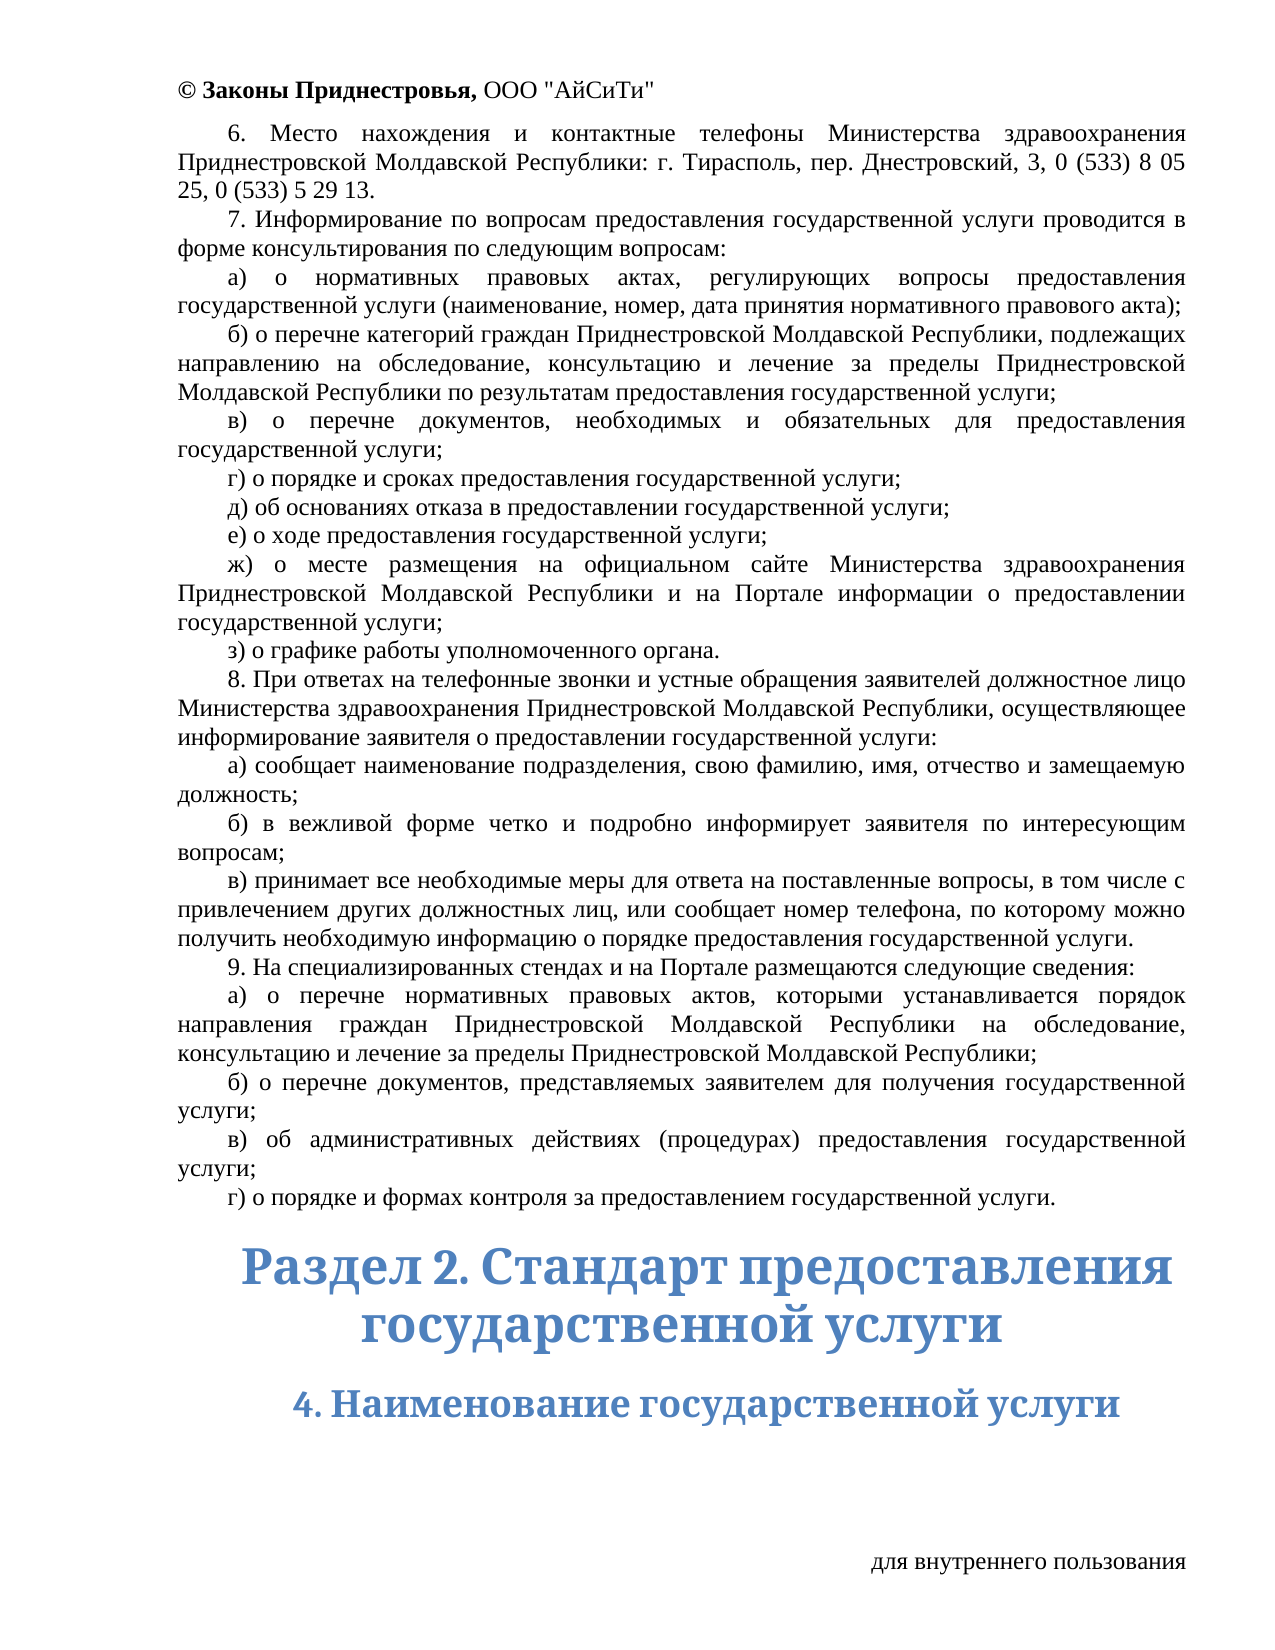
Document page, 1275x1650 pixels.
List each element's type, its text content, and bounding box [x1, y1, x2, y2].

text б) в вежливой форме четко и подробно информирует заявителя по интересующим вопросам; [177, 808, 1186, 866]
text г) о порядке и формах контроля за предоставлением государственной услуги. [177, 1182, 1186, 1211]
text в) принимает все необходимые меры для ответа на поставленные вопросы, в том числе с привлечением других должностных лиц, или сообщает номер телефона, по которому можно получить необходимую информацию о порядке предоставления государственной услуги. [177, 866, 1186, 952]
subtitle 4. Наименование государственной услуги [177, 1384, 1186, 1427]
text 8. При ответах на телефонные звонки и устные обращения заявителей должностное лицо Министерства здравоохранения Приднестровской Молдавской Республики, осуществляющее информирование заявителя о предоставлении государственной услуги: [177, 664, 1186, 751]
text 9. На специализированных стендах и на Портале размещаются следующие сведения: [177, 952, 1186, 981]
text з) о графике работы уполномоченного органа. [177, 636, 1186, 664]
text в) о перечне документов, необходимых и обязательных для предоставления государственной услуги; [177, 406, 1186, 463]
text а) сообщает наименование подразделения, свою фамилию, имя, отчество и замещаемую должность; [177, 751, 1186, 808]
text а) о перечне нормативных правовых актов, которыми устанавливается порядок направления граждан Приднестровской Молдавской Республики на обследование, консультацию и лечение за пределы Приднестровской Молдавской Республики; [177, 981, 1186, 1067]
text 7. Информирование по вопросам предоставления государственной услуги проводится в форме консультирования по следующим вопросам: [177, 204, 1186, 262]
text в) об административных действиях (процедурах) предоставления государственной услуги; [177, 1124, 1186, 1182]
text а) о нормативных правовых актах, регулирующих вопросы предоставления государственной услуги (наименование, номер, дата принятия нормативного правового акта); [177, 262, 1186, 319]
text 6. Место нахождения и контактные телефоны Министерства здравоохранения Приднестровской Молдавской Республики: г. Тирасполь, пер. Днестровский, 3, 0 (533) 8 05 25, 0 (533) 5 29 13. [177, 118, 1186, 204]
text б) о перечне категорий граждан Приднестровской Молдавской Республики, подлежащих направлению на обследование, консультацию и лечение за пределы Приднестровской Молдавской Республики по результатам предоставления государственной услуги; [177, 319, 1186, 406]
text е) о ходе предоставления государственной услуги; [177, 521, 1186, 549]
text б) о перечне документов, представляемых заявителем для получения государственной услуги; [177, 1067, 1186, 1124]
text д) об основаниях отказа в предоставлении государственной услуги; [177, 492, 1186, 521]
text ж) о месте размещения на официальном сайте Министерства здравоохранения Приднестровской Молдавской Республики и на Портале информации о предоставлении государственной услуги; [177, 549, 1186, 636]
text г) о порядке и сроках предоставления государственной услуги; [177, 463, 1186, 492]
subtitle Раздел 2. Стандарт предоставления государственной услуги [177, 1240, 1186, 1355]
